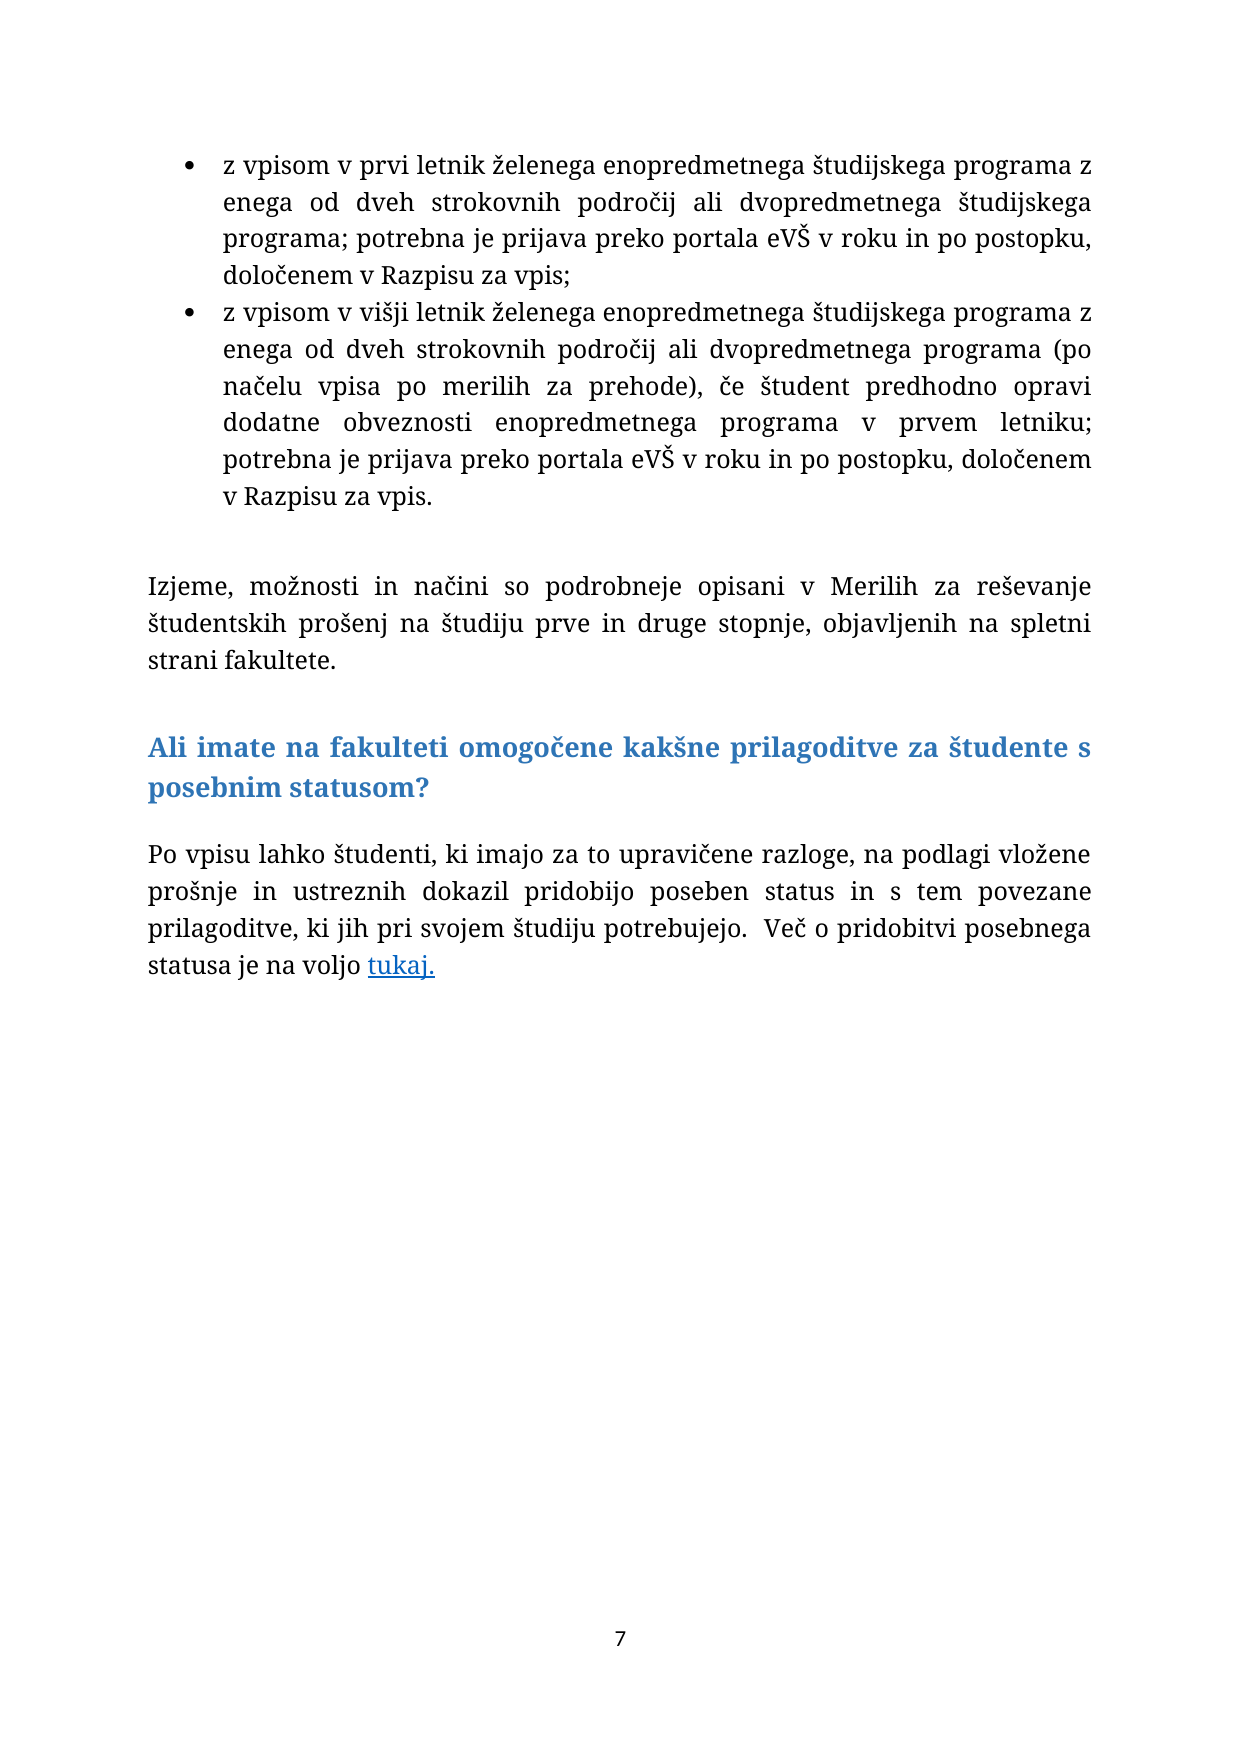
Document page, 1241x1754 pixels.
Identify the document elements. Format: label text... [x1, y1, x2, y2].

list z vpisom v prvi letnik želenega enopredmetnega študijskega programa z enega od dveh strokovnih področij ali dvopredmetnega študijskega programa; potrebna je prijava preko portala eVŠ v roku in po postopku, določenem v Razpisu za vpis; [185, 148, 1093, 292]
subtitle Ali imate na fakulteti omogočene kakšne prilagoditve za študente s posebnim statusom? [148, 729, 1093, 805]
list z vpisom v višji letnik želenega enopredmetnega študijskega programa z enega od dveh strokovnih področij ali dvopredmetnega programa (po načelu vpisa po merilih za prehode), če študent predhodno opravi dodatne obveznosti enopredmetnega programa v prvem letniku; potrebna je prijava preko portala eVŠ v roku in po postopku, določenem v Razpisu za vpis. [185, 295, 1093, 513]
text Izjeme, možnosti in načini so podrobneje opisani v Merilih za reševanje študentskih prošenj na študiju prve in druge stopnje, objavljenih na spletni strani fakultete. [148, 569, 1093, 676]
text Po vpisu lahko študenti, ki imajo za to upravičene razloge, na podlagi vložene prošnje in ustreznih dokazil pridobijo poseben status in s tem povezane prilagoditve, ki jih pri svojem študiju potrebujejo. Več o pridobitvi posebnega statusa je na voljo tukaj. [148, 837, 1093, 981]
